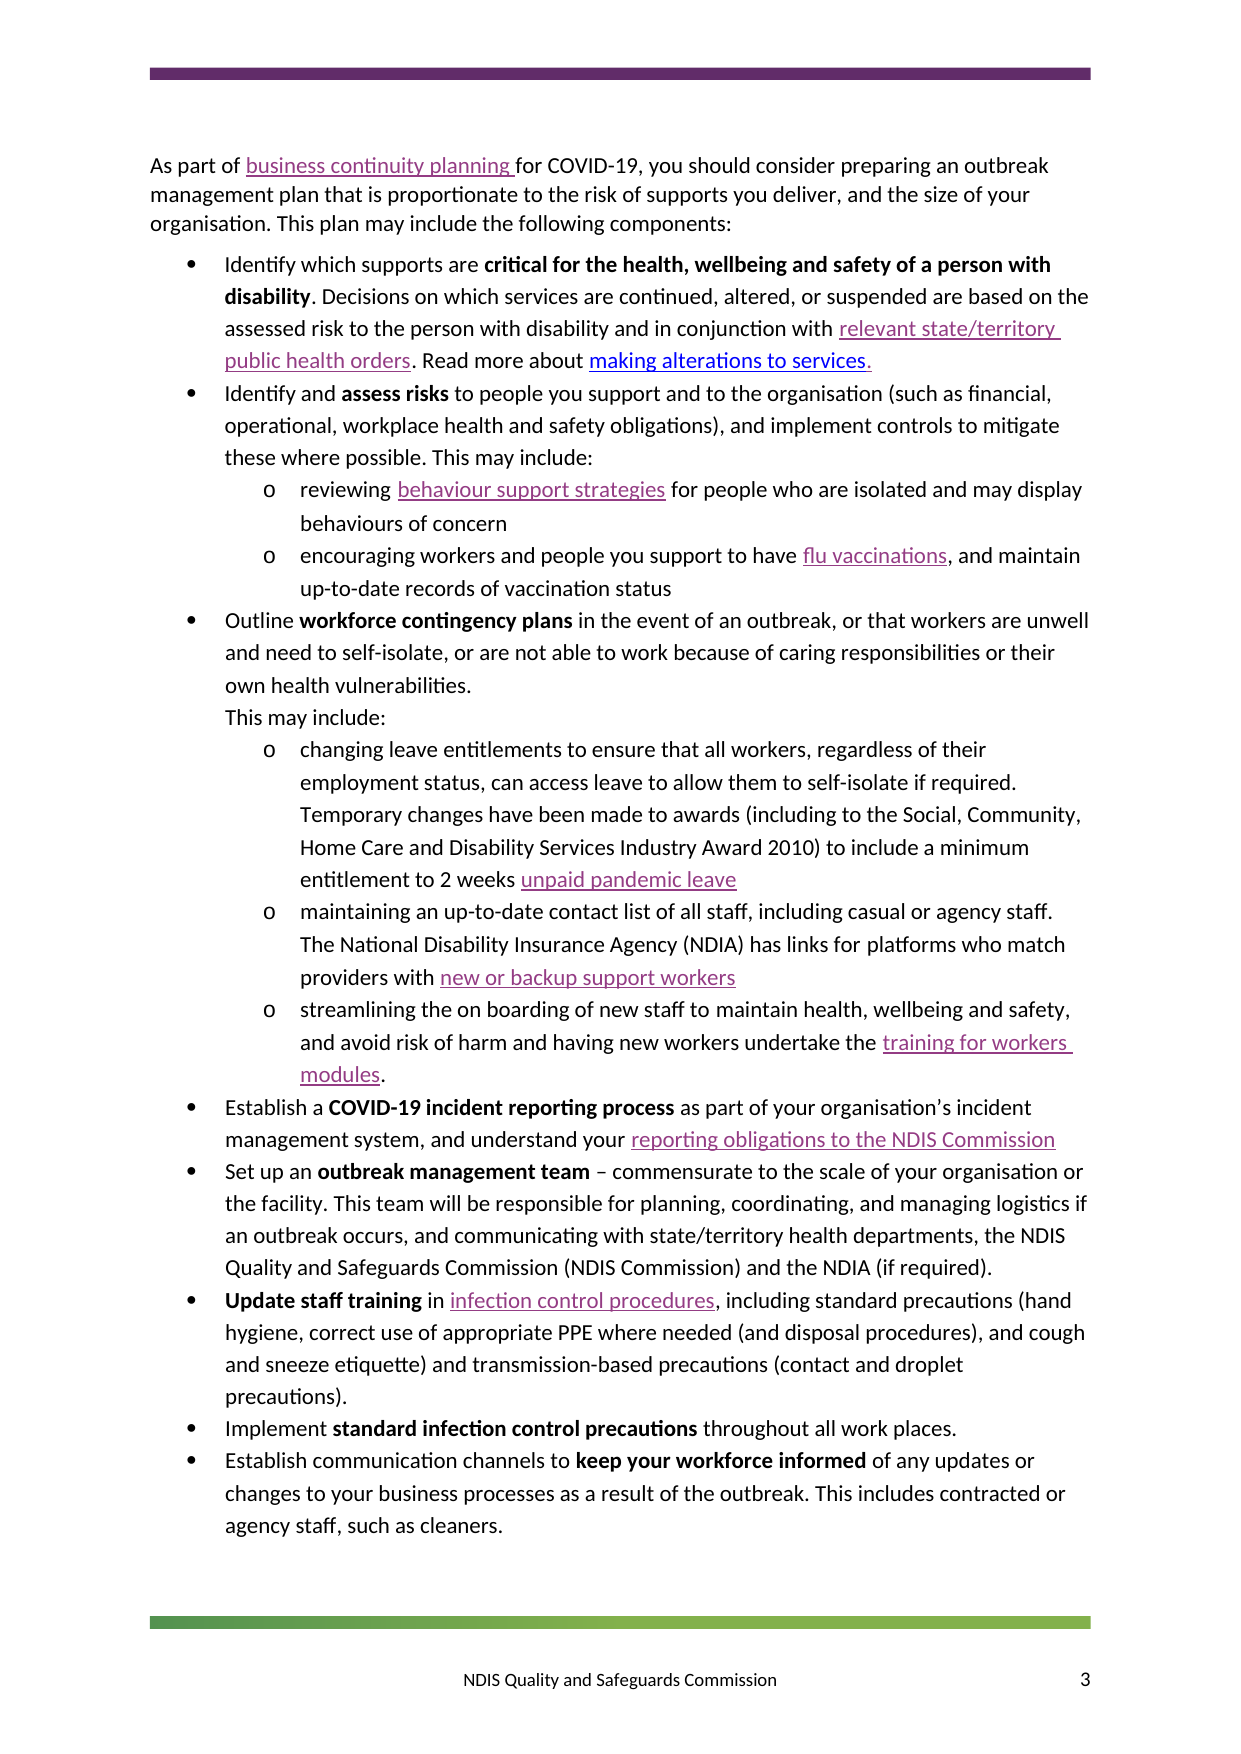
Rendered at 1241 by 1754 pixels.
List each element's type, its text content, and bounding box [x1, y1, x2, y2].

list Identify and assess risks to people you support and to the organisation (such as financial, operational, workplace health and safety obligations), and implement controls to mitigate these where possible. This may include: [187, 379, 1090, 471]
list changing leave entitlements to ensure that all workers, regardless of their employment status, can access leave to allow them to self-isolate if required. Temporary changes have been made to awards (including to the Social, Community, Home Care and Disability Services Industry Award 2010) to include a minimum entitlement to 2 weeks unpaid pandemic leave [262, 735, 1090, 893]
list Update staff training in infection control procedures, including standard precautions (hand hygiene, correct use of appropriate PPE where needed (and disposal procedures), and cough and sneeze etiquette) and transmission-based precautions (contact and droplet precautions). [187, 1286, 1090, 1410]
list Outline workforce contingency plans in the event of an outbreak, or that workers are unwell and need to self-isolate, or are not able to work because of caring responsibilities or their own health vulnerabilities. [187, 606, 1090, 699]
list Implement standard infection control precautions throughout all work places. [187, 1414, 1090, 1442]
text As part of business continuity planning for COVID-19, you should consider preparing an outbreak management plan that is proportionate to the risk of supports you deliver, and the size of your organisation. This plan may include the following components: [150, 150, 1090, 237]
list Set up an outbreak management team – commensurate to the scale of your organisation or the facility. This team will be responsible for planning, coordinating, and managing logistics if an outbreak occurs, and communicating with state/territory health departments, the NDIS Quality and Safeguards Commission (NDIS Commission) and the NDIA (if required). [187, 1157, 1090, 1282]
list This may include: [225, 703, 1090, 731]
list encouraging workers and people you support to have flu vaccinations, and maintain up-to-date records of vaccination status [262, 541, 1090, 602]
list Establish a COVID-19 incident reporting process as part of your organisation’s incident management system, and understand your reporting obligations to the NDIS Commission [187, 1093, 1090, 1153]
list streamlining the on boarding of new staff to maintain health, wellbeing and safety, and avoid risk of harm and having new workers undertake the training for workers modules. [262, 995, 1090, 1088]
list Identify which supports are critical for the health, wellbeing and safety of a person with disability. Decisions on which services are continued, altered, or suspended are based on the assessed risk to the person with disability and in conjunction with relevant state/territory public health orders. Read more about making alterations to services. [187, 250, 1090, 374]
list maintaining an up-to-date contact list of all staff, including casual or agency staff. The National Disability Insurance Agency (NDIA) has links for platforms who match providers with new or backup support workers [262, 897, 1090, 991]
list reviewing behaviour support strategies for people who are isolated and may display behaviours of concern [262, 475, 1090, 537]
list Establish communication channels to keep your workforce informed of any updates or changes to your business processes as a result of the outbreak. This includes contracted or agency staff, such as cleaners. [187, 1447, 1090, 1539]
